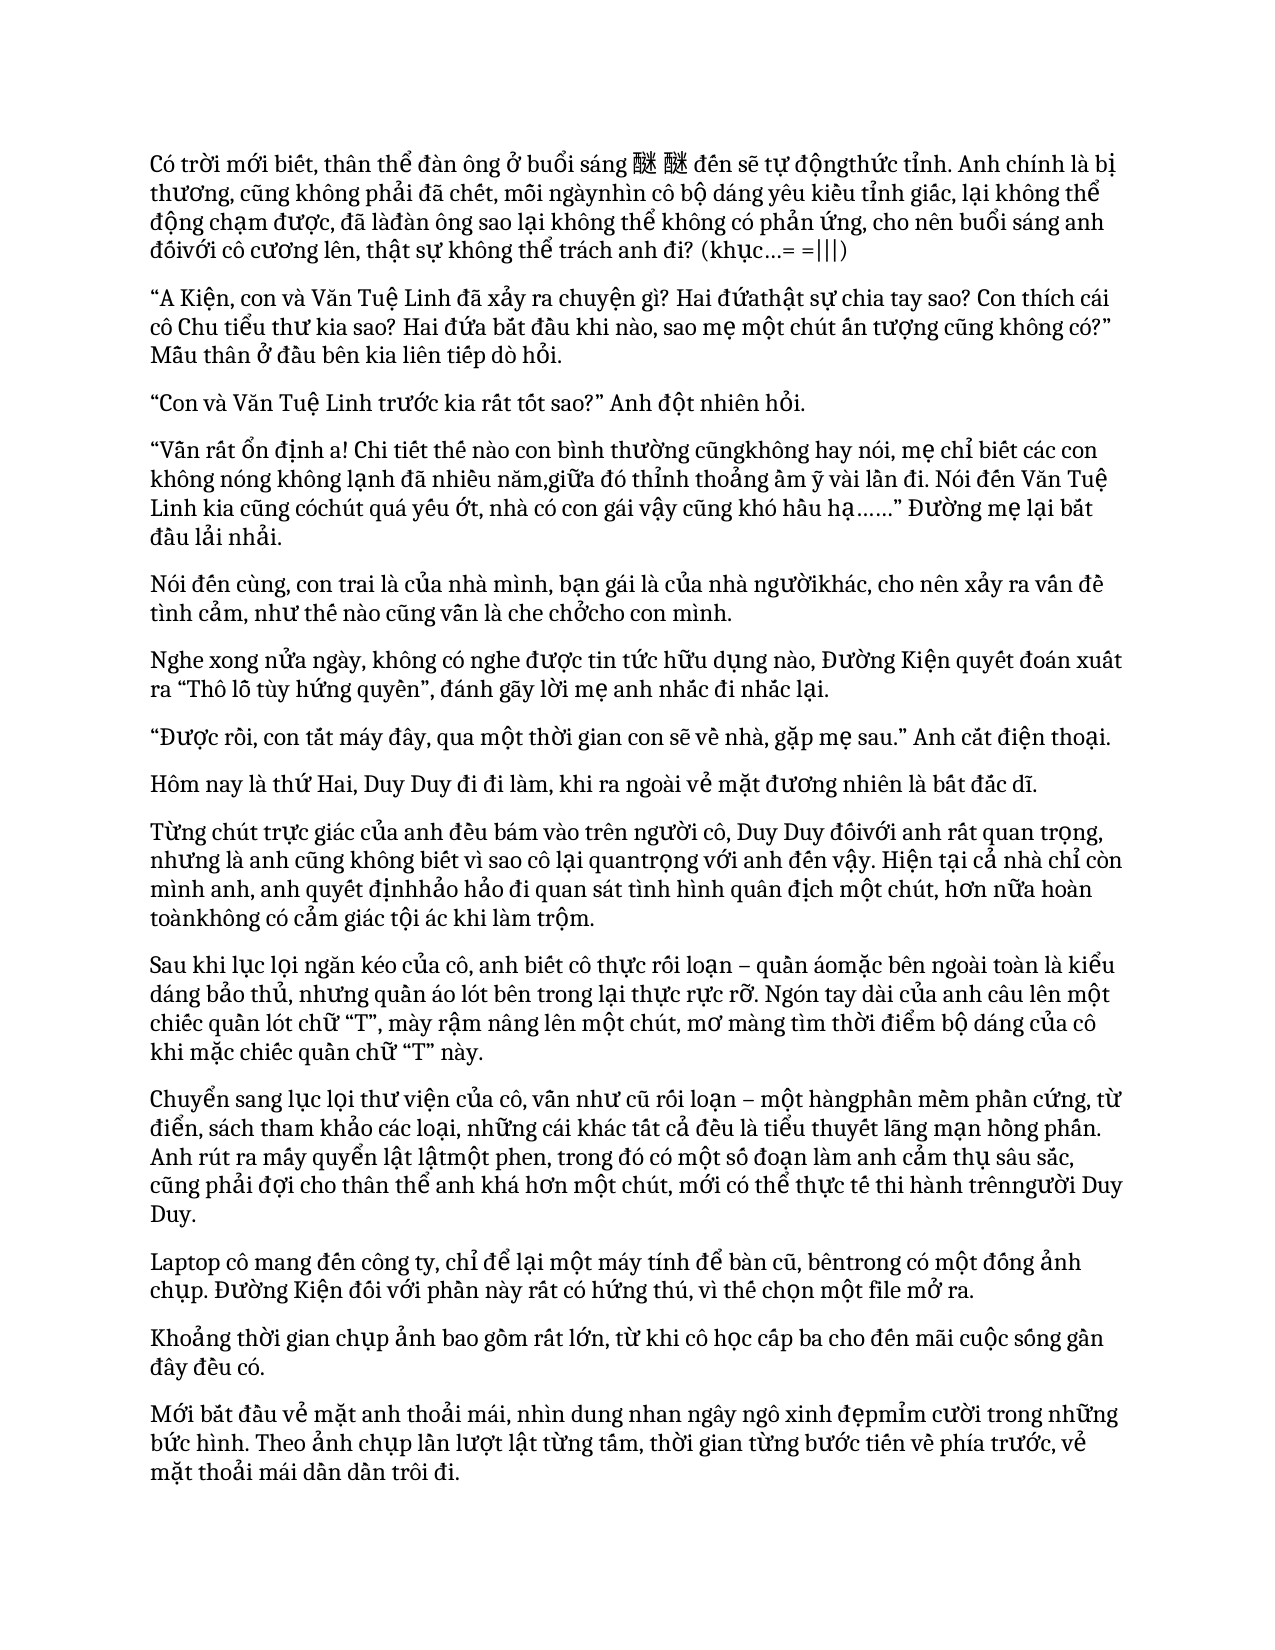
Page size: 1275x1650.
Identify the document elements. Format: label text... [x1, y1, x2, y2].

text Nghe xong nửa ngày, không có nghe được tin tức hữu dụng nào, Đường Kiện quyết đoán xuất ra “Thô lỗ tùy hứng quyền”, đánh gãy lời mẹ anh nhắc đi nhắc lại. [150, 646, 1125, 704]
text “Con và Văn Tuệ Linh trước kia rất tốt sao?” Anh đột nhiên hỏi. [150, 389, 1125, 417]
text “Được rồi, con tắt máy đây, qua một thời gian con sẽ về nhà, gặp mẹ sau.” Anh cắt điện thoại. [150, 722, 1125, 751]
text Hôm nay là thứ Hai, Duy Duy đi đi làm, khi ra ngoài vẻ mặt đương nhiên là bất đắc dĩ. [150, 770, 1125, 799]
text Khoảng thời gian chụp ảnh bao gồm rất lớn, từ khi cô học cấp ba cho đến mãi cuộc sống gần đây đều có. [150, 1324, 1125, 1381]
text Mới bắt đầu vẻ mặt anh thoải mái, nhìn dung nhan ngây ngô xinh đẹpmỉm cười trong những bức hình. Theo ảnh chụp lần lượt lật từng tấm, thời gian từng bước tiến về phía trước, vẻ mặt thoải mái dần dần trôi đi. [150, 1400, 1125, 1486]
text Sau khi lục lọi ngăn kéo của cô, anh biết cô thực rối loạn – quần áomặc bên ngoài toàn là kiểu dáng bảo thủ, nhưng quần áo lót bên trong lại thực rực rỡ. Ngón tay dài của anh câu lên một chiếc quần lót chữ “T”, mày rậm nâng lên một chút, mơ màng tìm thời điểm bộ dáng của cô khi mặc chiếc quần chữ “T” này. [150, 951, 1125, 1066]
text Chuyển sang lục lọi thư viện của cô, vẫn như cũ rối loạn – một hàngphần mềm phần cứng, từ điển, sách tham khảo các loại, những cái khác tất cả đều là tiểu thuyết lãng mạn hồng phấn. Anh rút ra mấy quyển lật lậtmột phen, trong đó có một số đoạn làm anh cảm thụ sâu sắc, cũng phải đợi cho thân thể anh khá hơn một chút, mới có thể thực tế thi hành trênngười Duy Duy. [150, 1085, 1125, 1229]
text Từng chút trực giác của anh đều bám vào trên người cô, Duy Duy đốivới anh rất quan trọng, nhưng là anh cũng không biết vì sao cô lại quantrọng với anh đến vậy. Hiện tại cả nhà chỉ còn mình anh, anh quyết địnhhảo hảo đi quan sát tình hình quân địch một chút, hơn nữa hoàn toànkhông có cảm giác tội ác khi làm trộm. [150, 817, 1125, 932]
text Có trời mới biết, thân thể đàn ông ở buổi sáng 醚 醚 đến sẽ tự độngthức tỉnh. Anh chính là bị thương, cũng không phải đã chết, mỗi ngàynhìn cô bộ dáng yêu kiều tỉnh giấc, lại không thể động chạm được, đã làđàn ông sao lại không thể không có phản ứng, cho nên buổi sáng anh đốivới cô cương lên, thật sự không thể trách anh đi? (khục…= =|||) [150, 150, 1125, 265]
text “Vẫn rất ổn định a! Chi tiết thế nào con bình thường cũngkhông hay nói, mẹ chỉ biết các con không nóng không lạnh đã nhiều năm,giữa đó thỉnh thoảng ầm ỹ vài lần đi. Nói đến Văn Tuệ Linh kia cũng cóchút quá yếu ớt, nhà có con gái vậy cũng khó hầu hạ……” Đường mẹ lại bắt đầu lải nhải. [150, 436, 1125, 551]
text Laptop cô mang đến công ty, chỉ để lại một máy tính để bàn cũ, bêntrong có một đống ảnh chụp. Đường Kiện đối với phần này rất có hứng thú, vì thế chọn một file mở ra. [150, 1247, 1125, 1305]
text “A Kiện, con và Văn Tuệ Linh đã xảy ra chuyện gì? Hai đứathật sự chia tay sao? Con thích cái cô Chu tiểu thư kia sao? Hai đứa bắt đầu khi nào, sao mẹ một chút ấn tượng cũng không có?” Mẫu thân ở đầu bên kia liên tiếp dò hỏi. [150, 284, 1125, 370]
text Nói đến cùng, con trai là của nhà mình, bạn gái là của nhà ngườikhác, cho nên xảy ra vấn đề tình cảm, như thế nào cũng vẫn là che chởcho con mình. [150, 570, 1125, 627]
